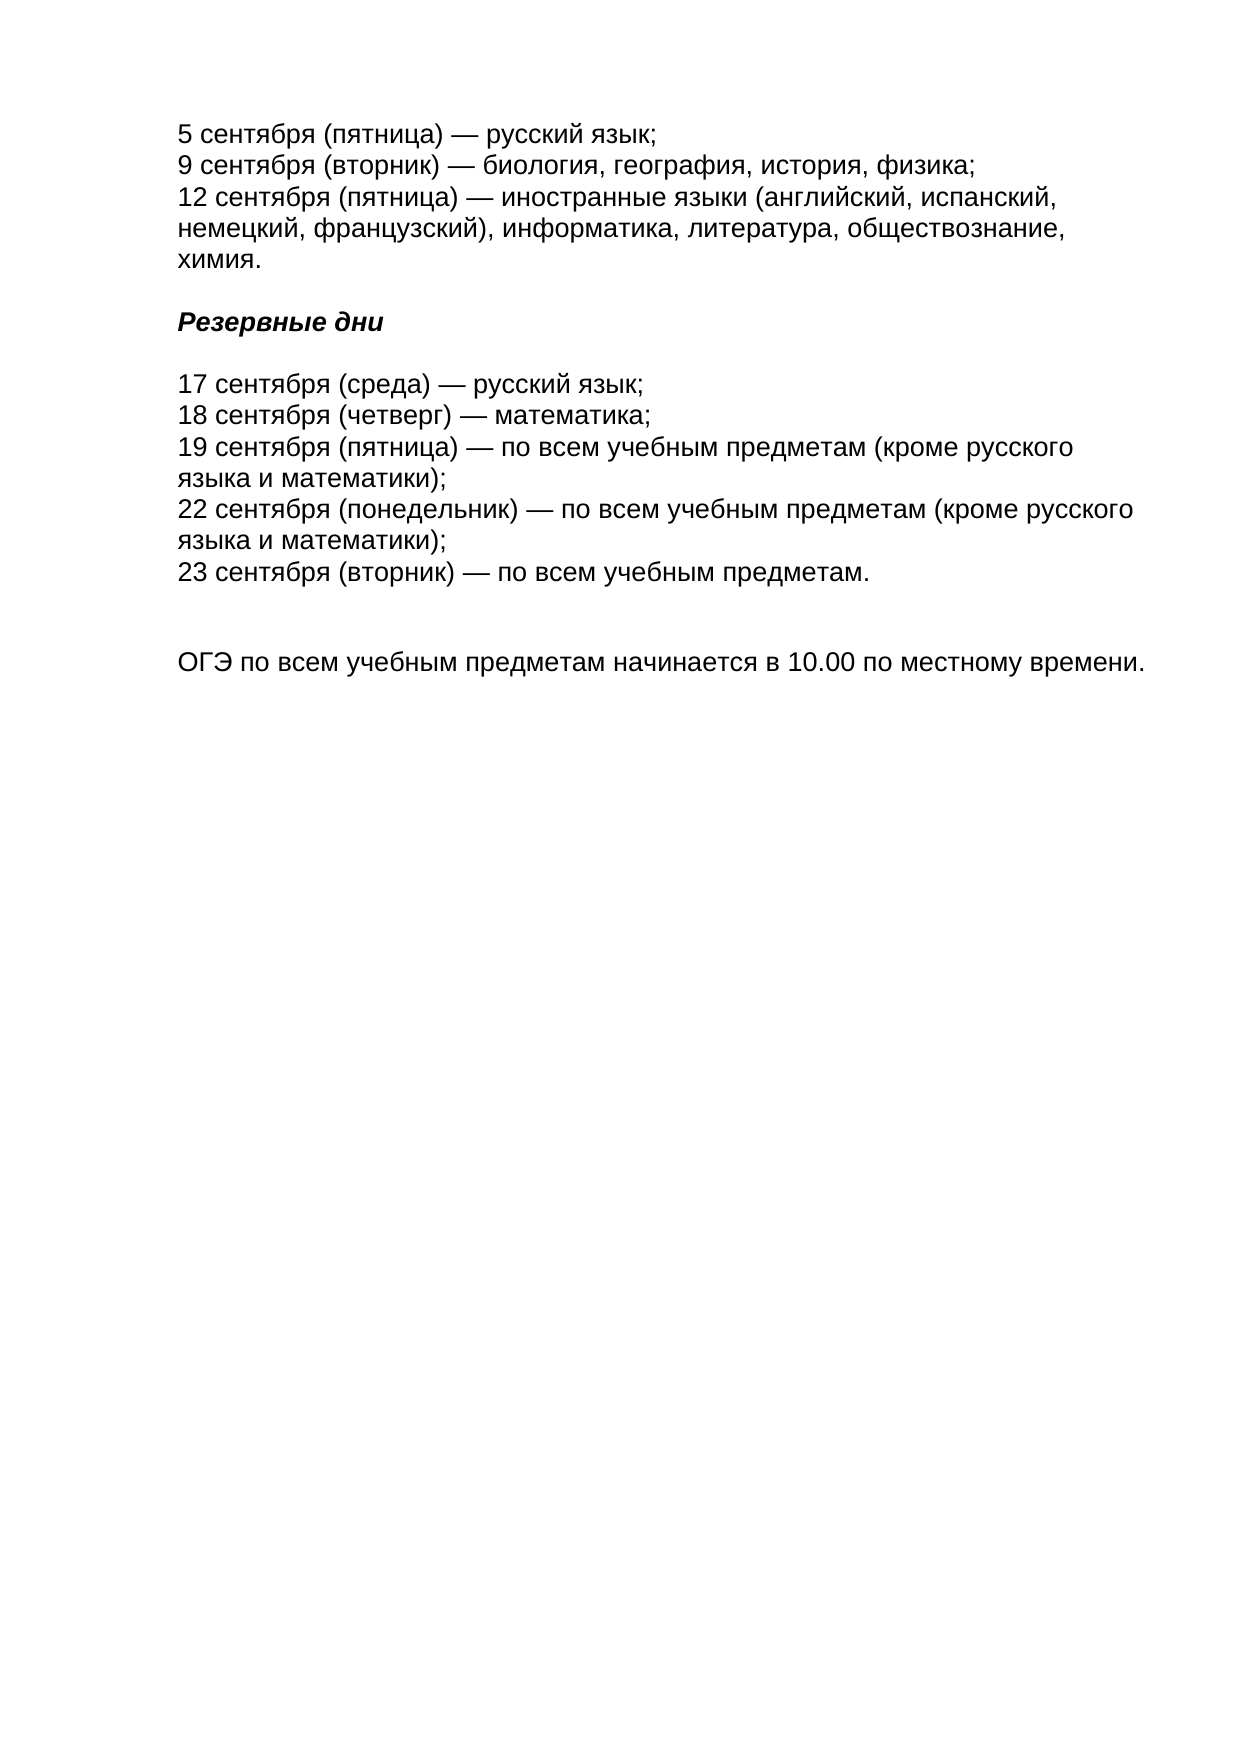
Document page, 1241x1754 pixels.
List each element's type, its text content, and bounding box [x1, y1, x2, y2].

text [177, 118, 1152, 646]
text ОГЭ по всем учебным предметам начинается в 10.00 по местному времени. [177, 646, 1152, 677]
